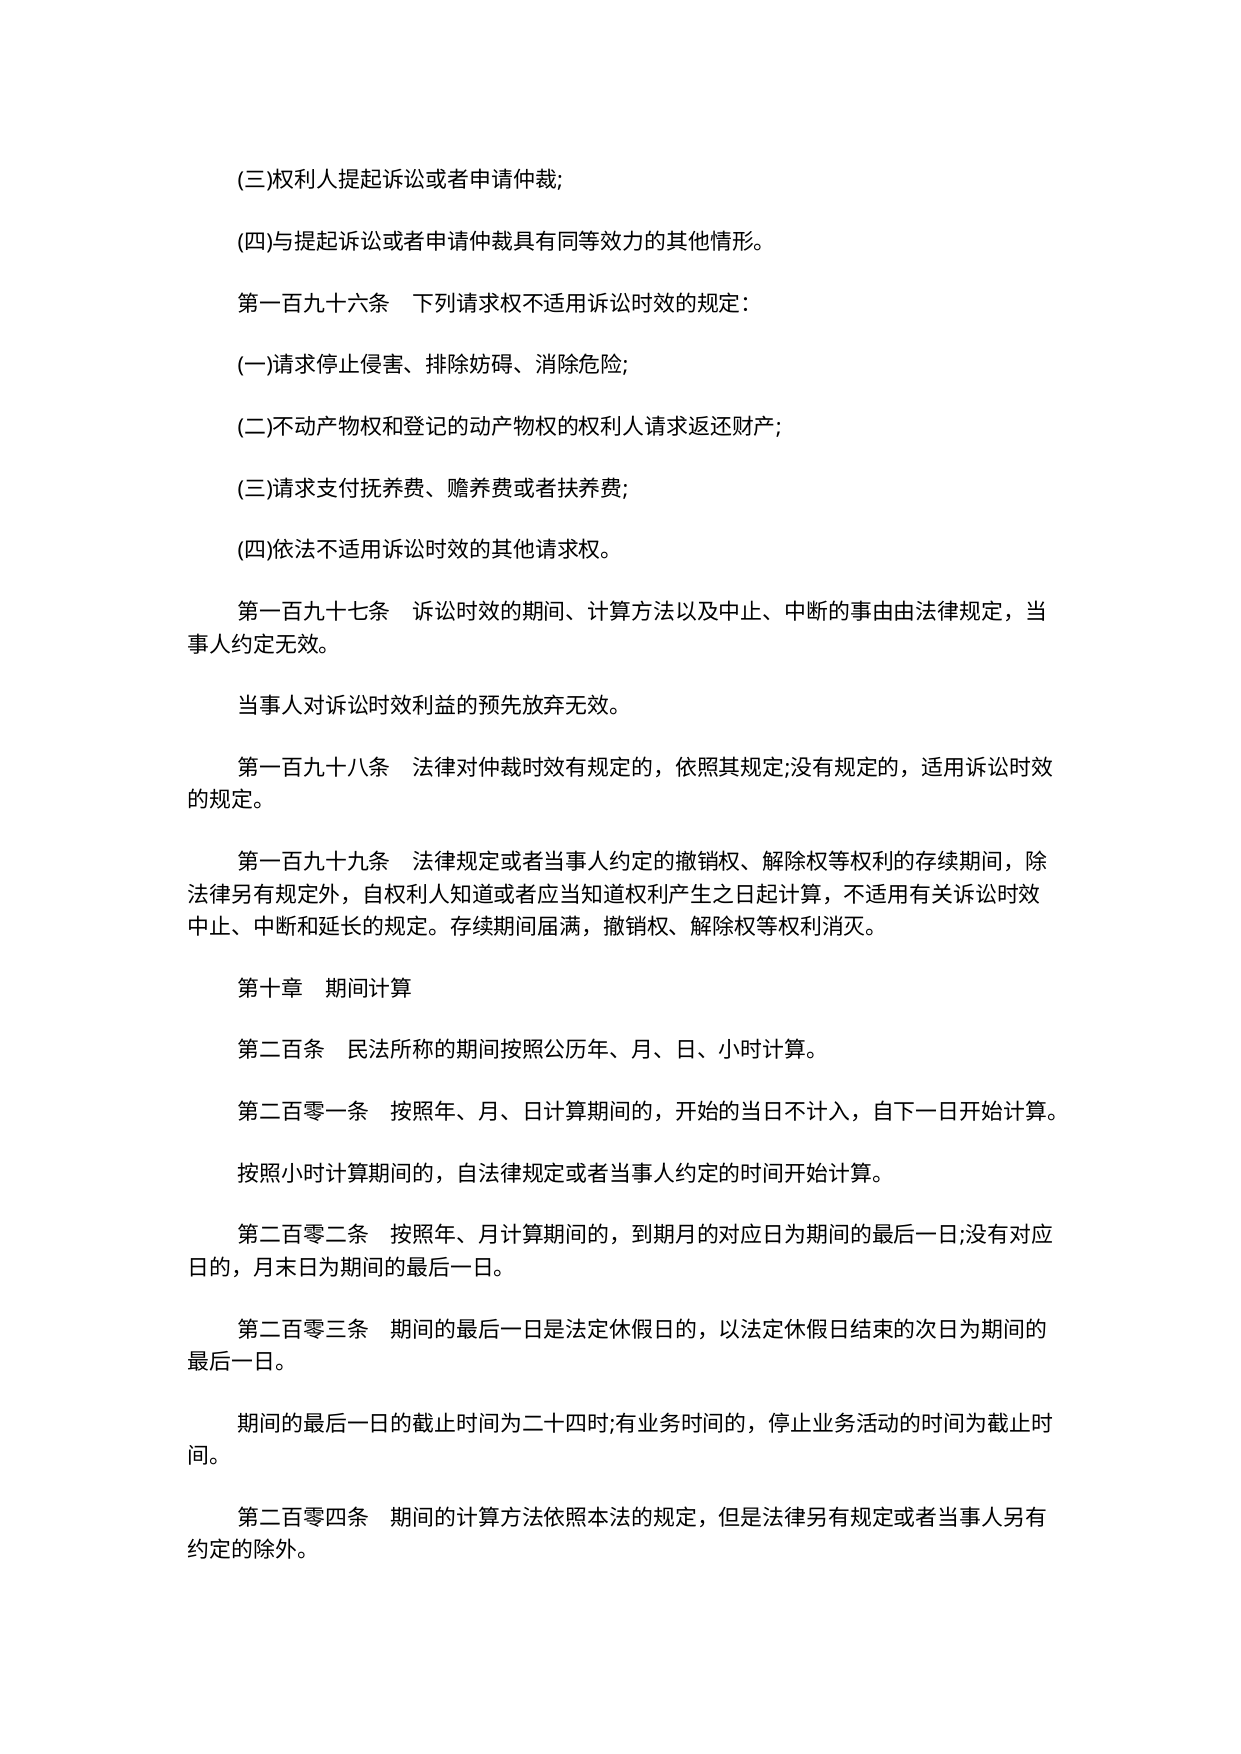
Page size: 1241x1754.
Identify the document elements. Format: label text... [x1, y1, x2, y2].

text 第二百零三条 期间的最后一日是法定休假日的，以法定休假日结束的次日为期间的最后一日。 [187, 1311, 1053, 1376]
text 第一百九十八条 法律对仲裁时效有规定的，依照其规定;没有规定的，适用诉讼时效的规定。 [187, 749, 1053, 814]
text 第二百零二条 按照年、月计算期间的，到期月的对应日为期间的最后一日;没有对应日的，月末日为期间的最后一日。 [187, 1217, 1053, 1282]
text 期间的最后一日的截止时间为二十四时;有业务时间的，停止业务活动的时间为截止时间。 [187, 1405, 1053, 1470]
text 当事人对诉讼时效利益的预先放弃无效。 [187, 688, 1053, 720]
text 第二百零四条 期间的计算方法依照本法的规定，但是法律另有规定或者当事人另有约定的除外。 [187, 1499, 1053, 1564]
text (三)请求支付抚养费、赡养费或者扶养费; [187, 470, 1053, 503]
text (四)依法不适用诉讼时效的其他请求权。 [187, 532, 1053, 564]
text 按照小时计算期间的，自法律规定或者当事人约定的时间开始计算。 [187, 1155, 1053, 1188]
text (二)不动产物权和登记的动产物权的权利人请求返还财产; [187, 409, 1053, 441]
text 第一百九十六条 下列请求权不适用诉讼时效的规定： [187, 285, 1053, 318]
text 第二百零一条 按照年、月、日计算期间的，开始的当日不计入，自下一日开始计算。 [187, 1094, 1053, 1126]
text 第二百条 民法所称的期间按照公历年、月、日、小时计算。 [187, 1032, 1053, 1064]
text 第一百九十九条 法律规定或者当事人约定的撤销权、解除权等权利的存续期间，除法律另有规定外，自权利人知道或者应当知道权利产生之日起计算，不适用有关诉讼时效中止、中断和延长的规定。存续期间届满，撤销权、解除权等权利消灭。 [187, 844, 1053, 941]
text 第一百九十七条 诉讼时效的期间、计算方法以及中止、中断的事由由法律规定，当事人约定无效。 [187, 594, 1053, 659]
text 第十章 期间计算 [187, 970, 1053, 1003]
text (三)权利人提起诉讼或者申请仲裁; [187, 162, 1053, 194]
text (一)请求停止侵害、排除妨碍、消除危险; [187, 347, 1053, 379]
text (四)与提起诉讼或者申请仲裁具有同等效力的其他情形。 [187, 224, 1053, 256]
